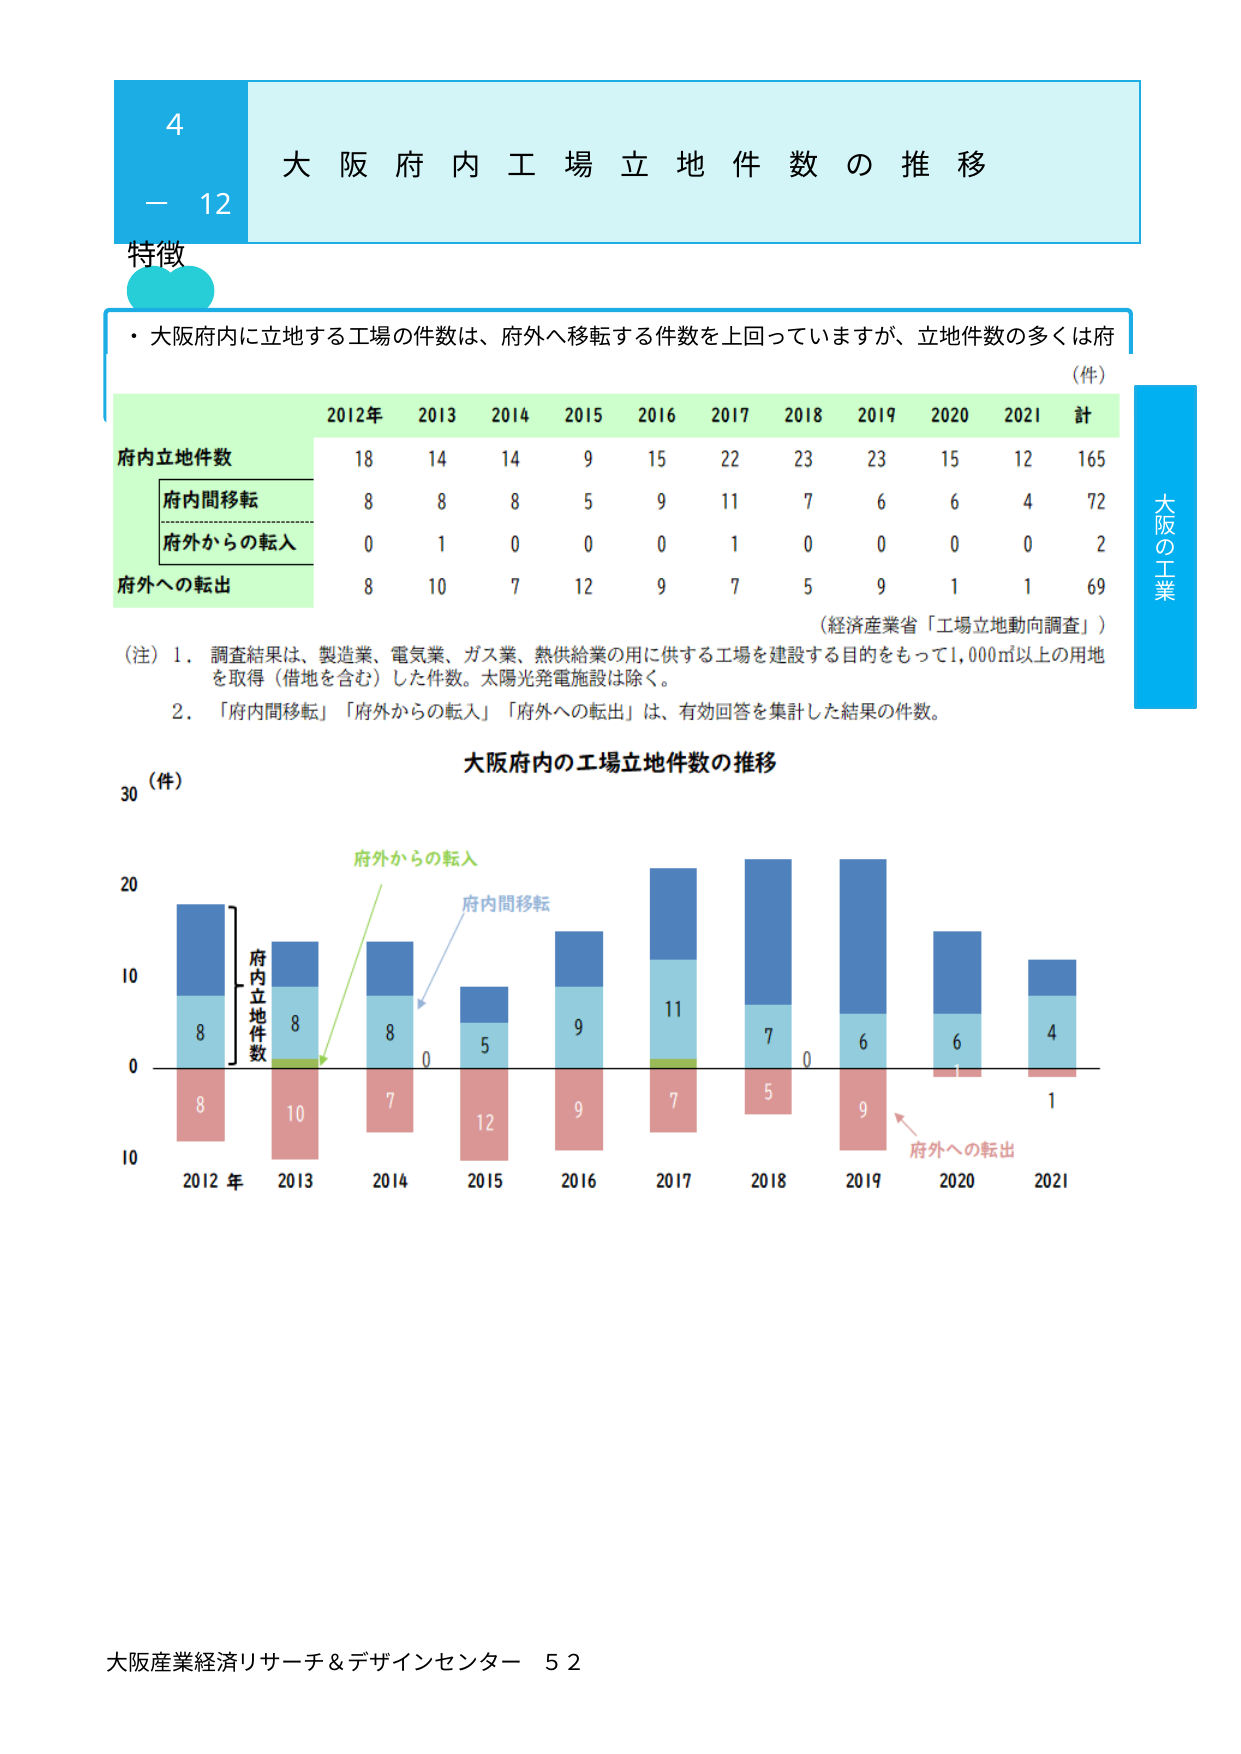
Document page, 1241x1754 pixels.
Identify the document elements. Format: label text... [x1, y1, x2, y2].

table_header 大阪府内工場立地件数の推移 [248, 82, 1139, 242]
table_header ４－12 [116, 82, 246, 242]
picture [106, 354, 1134, 1255]
